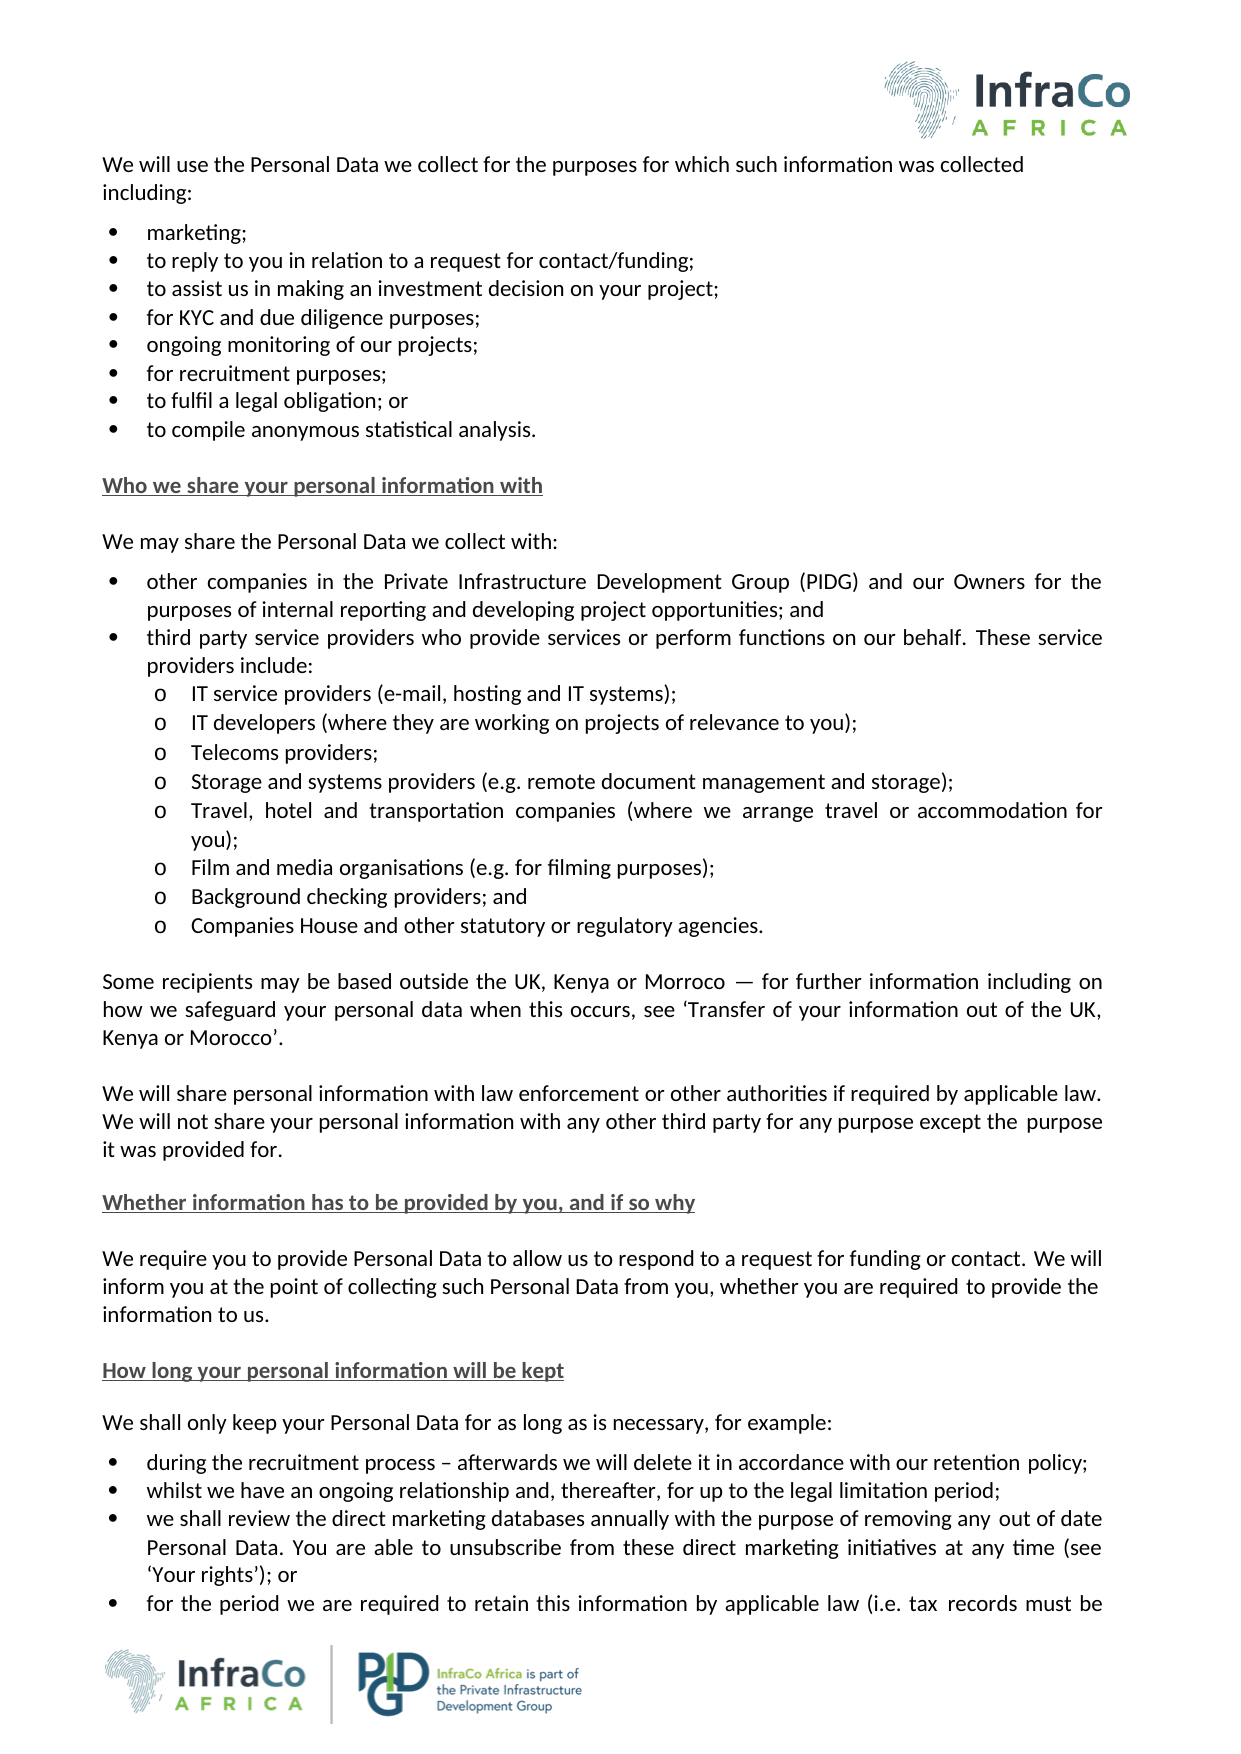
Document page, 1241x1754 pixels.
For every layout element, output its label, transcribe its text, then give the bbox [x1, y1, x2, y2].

list marketing; [109, 218, 1103, 247]
picture [884, 61, 1130, 139]
text We shall only keep your Personal Data for as long as is necessary, for example: [102, 1408, 1103, 1436]
list IT developers (where they are working on projects of relevance to you); [153, 708, 1103, 738]
list whilst we have an ongoing relationship and, thereafter, for up to the legal limitation period; [109, 1477, 1103, 1504]
list IT service providers (e-mail, hosting and IT systems); [153, 679, 1103, 708]
list to fulfil a legal obligation; or [109, 387, 1103, 415]
list to assist us in making an investment decision on your project; [109, 274, 1103, 303]
text We require you to provide Personal Data to allow us to respond to a request for funding or contact. We will inform you at the point of collecting such Personal Data from you, whether you are required to provide the information to us. [102, 1244, 1103, 1328]
list Storage and systems providers (e.g. remote document management and storage); [153, 767, 1103, 796]
text Some recipients may be based outside the UK, Kenya or Morroco — for further information including on how we safeguard your personal data when this occurs, see ‘Transfer of your information out of the UK, Kenya or Morocco’. [102, 967, 1103, 1051]
list for KYC and due diligence purposes; [109, 303, 1103, 331]
list third party service providers who provide services or perform functions on our behalf. These service providers include: [109, 623, 1103, 679]
list during the recruitment process – afterwards we will delete it in accordance with our retention policy; [109, 1448, 1103, 1477]
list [109, 1589, 1103, 1617]
list to reply to you in relation to a request for contact/funding; [109, 247, 1103, 274]
list Travel, hotel and transportation companies (where we arrange travel or accommodation for you); [153, 796, 1103, 853]
picture [104, 1645, 582, 1724]
list for recruitment purposes; [109, 359, 1103, 387]
text We will use the Personal Data we collect for the purposes for which such information was collected including: [102, 150, 1103, 206]
text We may share the Personal Data we collect with: [102, 527, 1103, 555]
list Companies House and other statutory or regulatory agencies. [153, 912, 1103, 941]
list Film and media organisations (e.g. for filming purposes); [153, 853, 1103, 882]
text How long your personal information will be kept [102, 1356, 1103, 1384]
list to compile anonymous statistical analysis. [109, 415, 1103, 443]
list other companies in the Private Infrastructure Development Group (PIDG) and our Owners for the purposes of internal reporting and developing project opportunities; and [109, 567, 1103, 623]
list Background checking providers; and [153, 882, 1103, 912]
text We will share personal information with law enforcement or other authorities if required by applicable law. We will not share your personal information with any other third party for any purpose except the purpose it was provided for. [102, 1079, 1103, 1163]
text Whether information has to be provided by you, and if so why [102, 1188, 1103, 1216]
list we shall review the direct marketing databases annually with the purpose of removing any out of date Personal Data. You are able to unsubscribe from these direct marketing initiatives at any time (see ‘Your rights’); or [109, 1504, 1103, 1589]
list ongoing monitoring of our projects; [109, 331, 1103, 359]
text Who we share your personal information with [102, 471, 1103, 499]
list Telecoms providers; [153, 738, 1103, 767]
